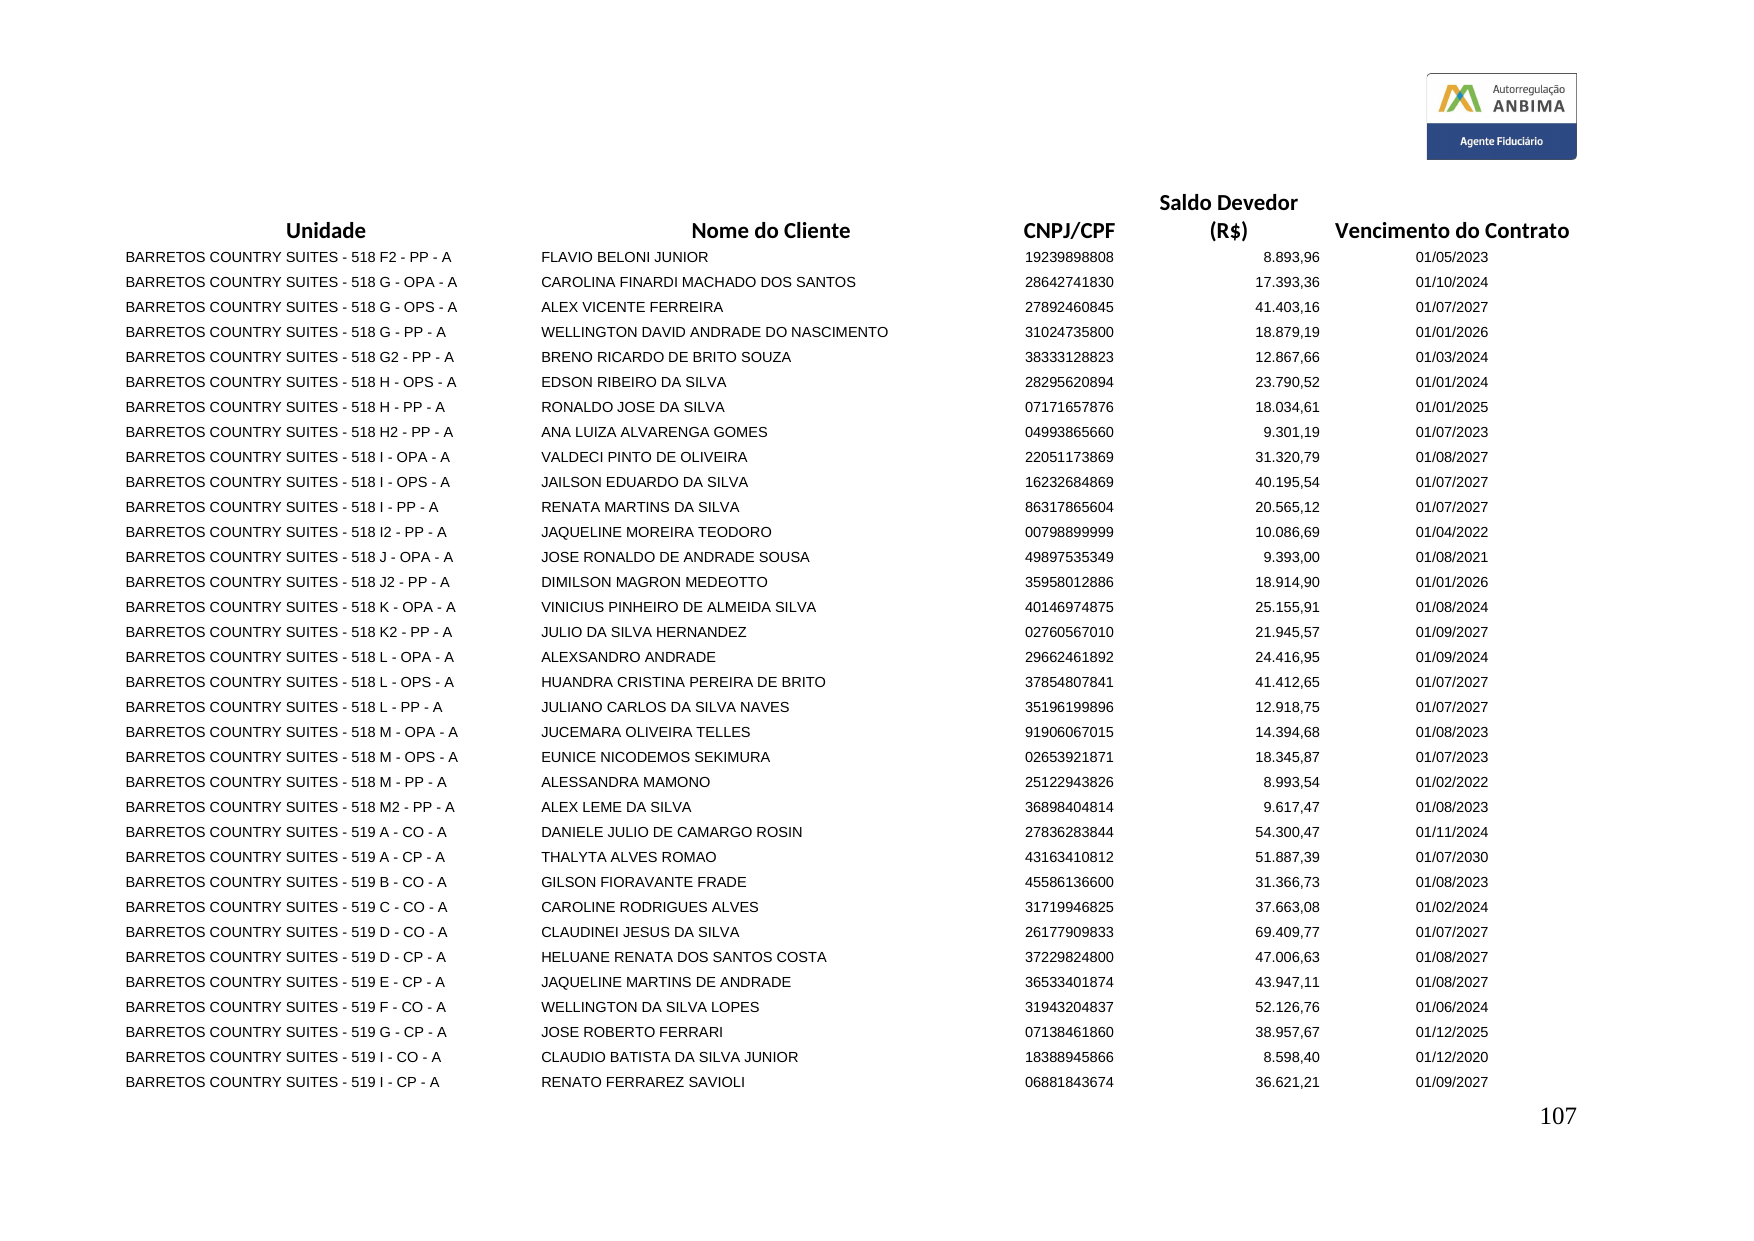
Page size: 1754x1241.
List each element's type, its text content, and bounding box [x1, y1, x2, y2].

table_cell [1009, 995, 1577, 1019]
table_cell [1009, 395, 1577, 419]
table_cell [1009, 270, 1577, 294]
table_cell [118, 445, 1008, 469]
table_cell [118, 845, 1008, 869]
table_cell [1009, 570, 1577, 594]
table_header Saldo Devedor (R$) [1130, 189, 1327, 244]
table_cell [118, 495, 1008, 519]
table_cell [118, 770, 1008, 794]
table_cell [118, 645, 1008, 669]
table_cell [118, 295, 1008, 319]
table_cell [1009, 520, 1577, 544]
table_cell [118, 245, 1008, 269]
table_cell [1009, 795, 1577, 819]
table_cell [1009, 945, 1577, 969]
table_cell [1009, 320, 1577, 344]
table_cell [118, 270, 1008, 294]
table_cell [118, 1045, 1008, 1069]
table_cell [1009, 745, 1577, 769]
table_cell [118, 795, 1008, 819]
table_header Vencimento do Contrato [1327, 189, 1577, 244]
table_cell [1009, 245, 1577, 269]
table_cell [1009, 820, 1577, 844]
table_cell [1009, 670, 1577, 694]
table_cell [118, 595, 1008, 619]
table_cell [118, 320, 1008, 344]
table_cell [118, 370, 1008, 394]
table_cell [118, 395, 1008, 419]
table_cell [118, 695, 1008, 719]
table_header Nome do Cliente [534, 189, 1008, 244]
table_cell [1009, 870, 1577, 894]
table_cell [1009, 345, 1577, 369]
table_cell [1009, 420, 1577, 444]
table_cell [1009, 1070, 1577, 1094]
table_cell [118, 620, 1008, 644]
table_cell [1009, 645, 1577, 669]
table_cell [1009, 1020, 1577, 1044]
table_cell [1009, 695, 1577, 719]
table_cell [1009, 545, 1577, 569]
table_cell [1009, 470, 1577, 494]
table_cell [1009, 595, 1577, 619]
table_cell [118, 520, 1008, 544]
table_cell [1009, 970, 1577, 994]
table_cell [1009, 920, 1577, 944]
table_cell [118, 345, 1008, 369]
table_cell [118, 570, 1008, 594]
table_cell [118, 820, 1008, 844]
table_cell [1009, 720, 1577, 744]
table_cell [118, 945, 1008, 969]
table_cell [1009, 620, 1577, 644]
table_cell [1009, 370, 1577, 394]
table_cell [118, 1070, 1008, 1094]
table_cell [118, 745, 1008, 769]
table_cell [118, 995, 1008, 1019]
table_header Unidade [118, 189, 534, 244]
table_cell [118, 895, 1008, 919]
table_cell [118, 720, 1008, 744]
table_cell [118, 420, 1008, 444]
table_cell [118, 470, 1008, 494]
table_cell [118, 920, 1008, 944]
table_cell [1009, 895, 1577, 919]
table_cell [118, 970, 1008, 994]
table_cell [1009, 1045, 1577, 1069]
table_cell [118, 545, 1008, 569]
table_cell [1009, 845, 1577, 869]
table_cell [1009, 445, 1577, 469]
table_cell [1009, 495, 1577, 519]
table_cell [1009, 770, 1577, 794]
picture [1426, 73, 1577, 160]
table_header CNPJ/CPF [1009, 189, 1130, 244]
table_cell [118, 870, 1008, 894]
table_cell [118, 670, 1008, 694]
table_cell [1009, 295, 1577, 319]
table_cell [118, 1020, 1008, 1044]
